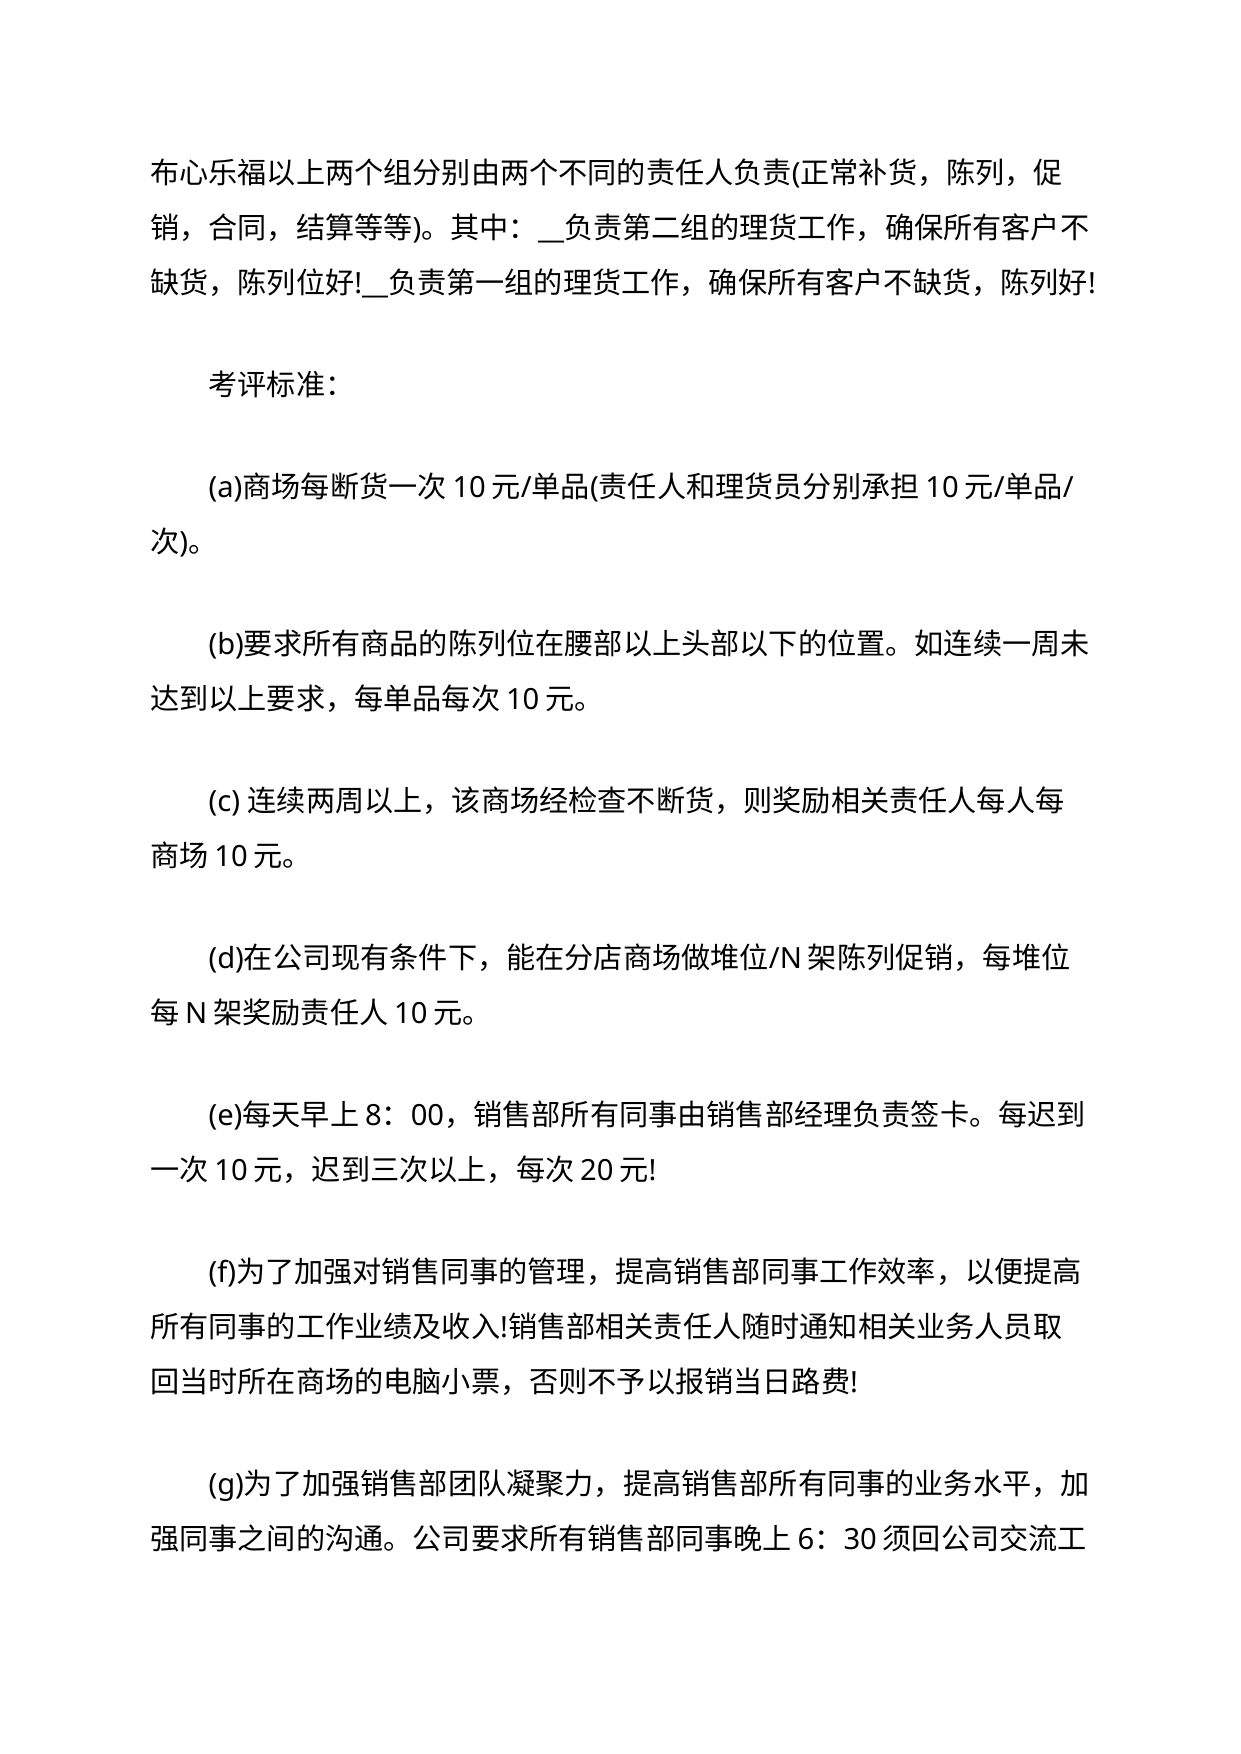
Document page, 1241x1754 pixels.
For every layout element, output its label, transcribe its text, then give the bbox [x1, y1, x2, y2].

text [150, 150, 1090, 302]
text (d)在公司现有条件下，能在分店商场做堆位/N架陈列促销，每堆位每N架奖励责任人10元。 [150, 935, 1090, 1032]
text (e)每天早上8：00，销售部所有同事由销售部经理负责签卡。每迟到一次10元，迟到三次以上，每次20元! [150, 1092, 1090, 1189]
text (a)商场每断货一次10元/单品(责任人和理货员分别承担10元/单品/次)。 [150, 464, 1090, 561]
text (c) 连续两周以上，该商场经检查不断货，则奖励相关责任人每人每商场10元。 [150, 778, 1090, 875]
text 考评标准： [150, 362, 1090, 404]
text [150, 1461, 1090, 1558]
text (f)为了加强对销售同事的管理，提高销售部同事工作效率，以便提高所有同事的工作业绩及收入!销售部相关责任人随时通知相关业务人员取回当时所在商场的电脑小票，否则不予以报销当日路费! [150, 1249, 1090, 1401]
text (b)要求所有商品的陈列位在腰部以上头部以下的位置。如连续一周未达到以上要求，每单品每次10元。 [150, 621, 1090, 718]
